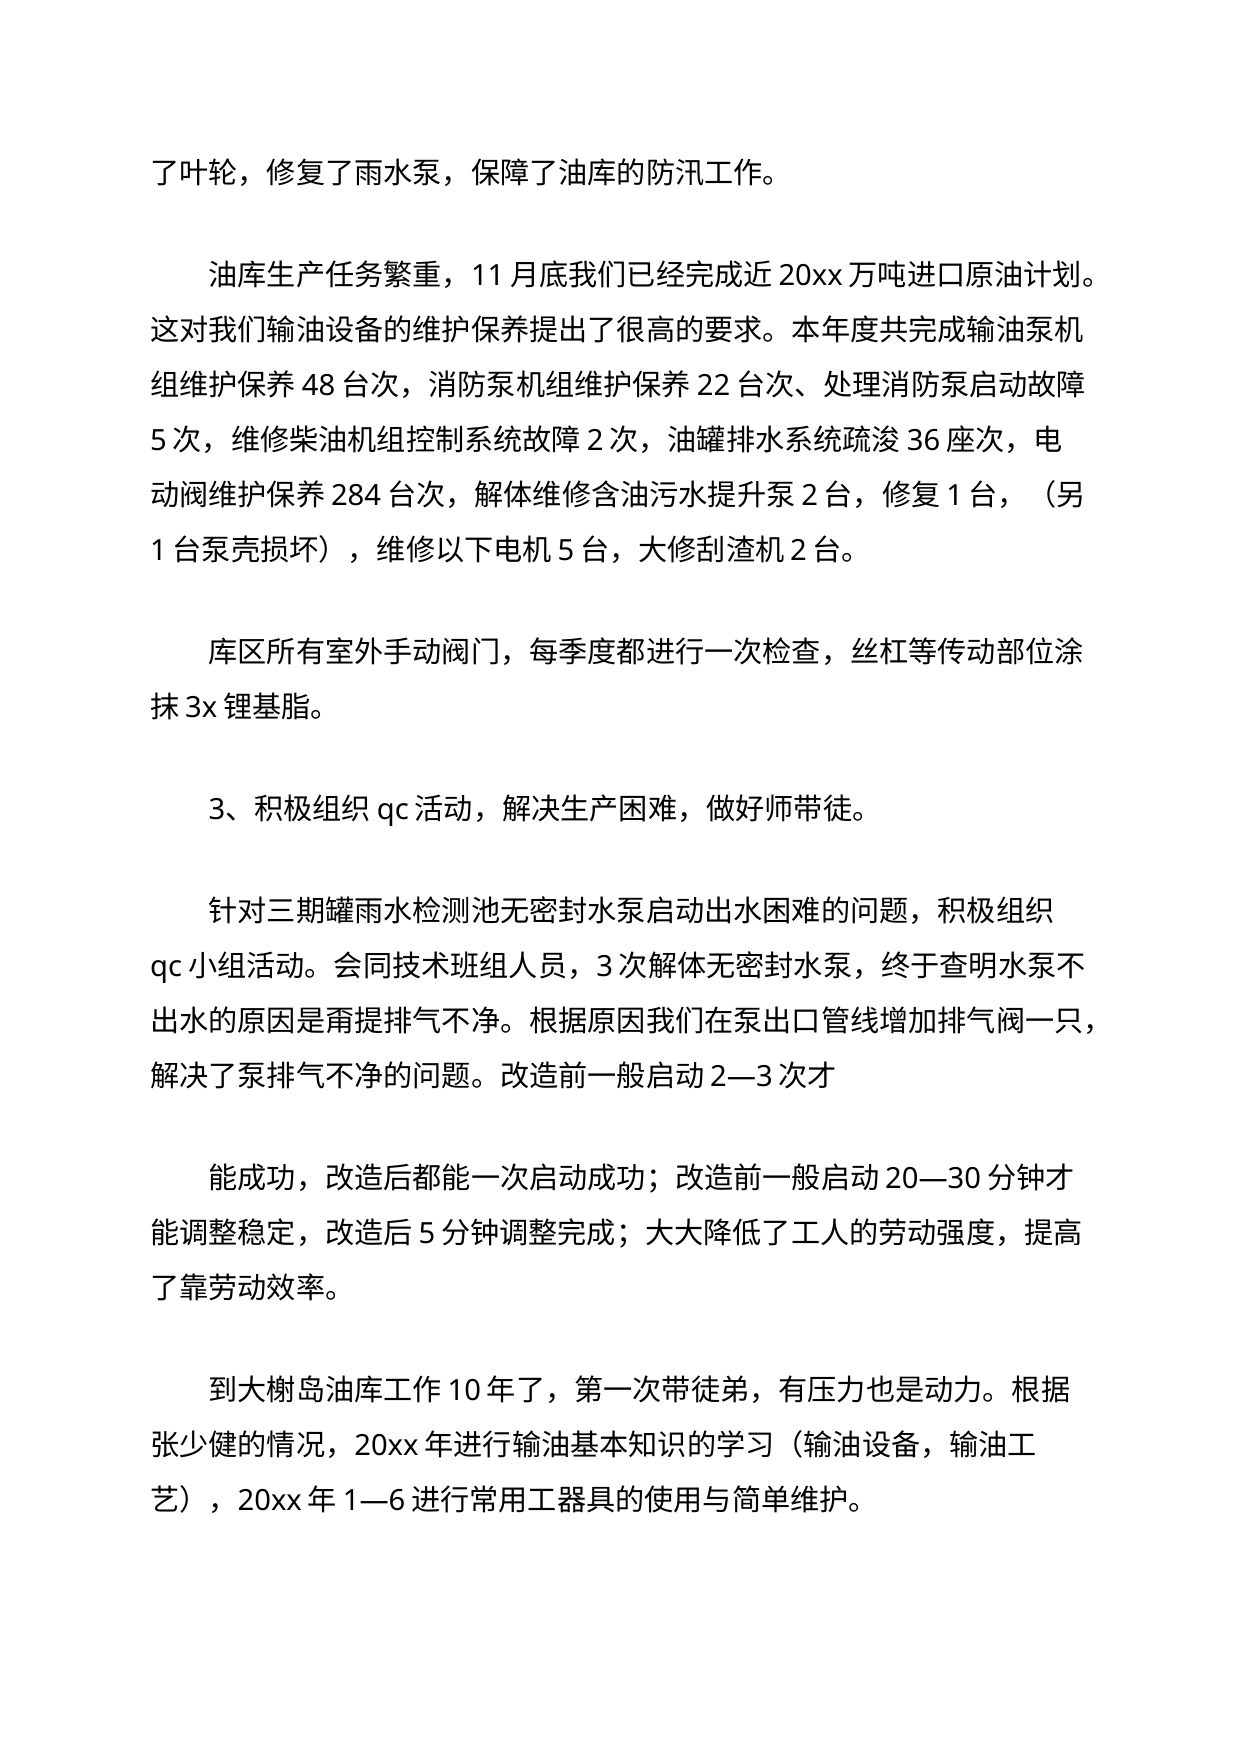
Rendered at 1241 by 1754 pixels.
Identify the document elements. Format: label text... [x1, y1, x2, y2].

text 到大榭岛油库工作10年了，第一次带徒弟，有压力也是动力。根据张少健的情况，20xx年进行输油基本知识的学习（输油设备，输油工艺），20xx年1—6进行常用工器具的使用与简单维护。 [150, 1366, 1090, 1518]
text 油库生产任务繁重，11月底我们已经完成近20xx万吨进口原油计划。这对我们输油设备的维护保养提出了很高的要求。本年度共完成输油泵机组维护保养48台次，消防泵机组维护保养22台次、处理消防泵启动故障5次，维修柴油机组控制系统故障2次，油罐排水系统疏浚36座次，电动阀维护保养284台次，解体维修含油污水提升泵2台，修复1台，（另1台泵壳损坏），维修以下电机5台，大修刮渣机2台。 [150, 252, 1090, 569]
text 针对三期罐雨水检测池无密封水泵启动出水困难的问题，积极组织qc小组活动。会同技术班组人员，3次解体无密封水泵，终于查明水泵不出水的原因是甭提排气不净。根据原因我们在泵出口管线增加排气阀一只，解决了泵排气不净的问题。改造前一般启动2—3次才 [150, 887, 1090, 1095]
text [150, 150, 1090, 192]
text 3、积极组织qc活动，解决生产困难，做好师带徒。 [150, 786, 1090, 828]
text 能成功，改造后都能一次启动成功；改造前一般启动20—30分钟才能调整稳定，改造后5分钟调整完成；大大降低了工人的劳动强度，提高了靠劳动效率。 [150, 1154, 1090, 1307]
text 库区所有室外手动阀门，每季度都进行一次检查，丝杠等传动部位涂抹3x锂基脂。 [150, 629, 1090, 726]
